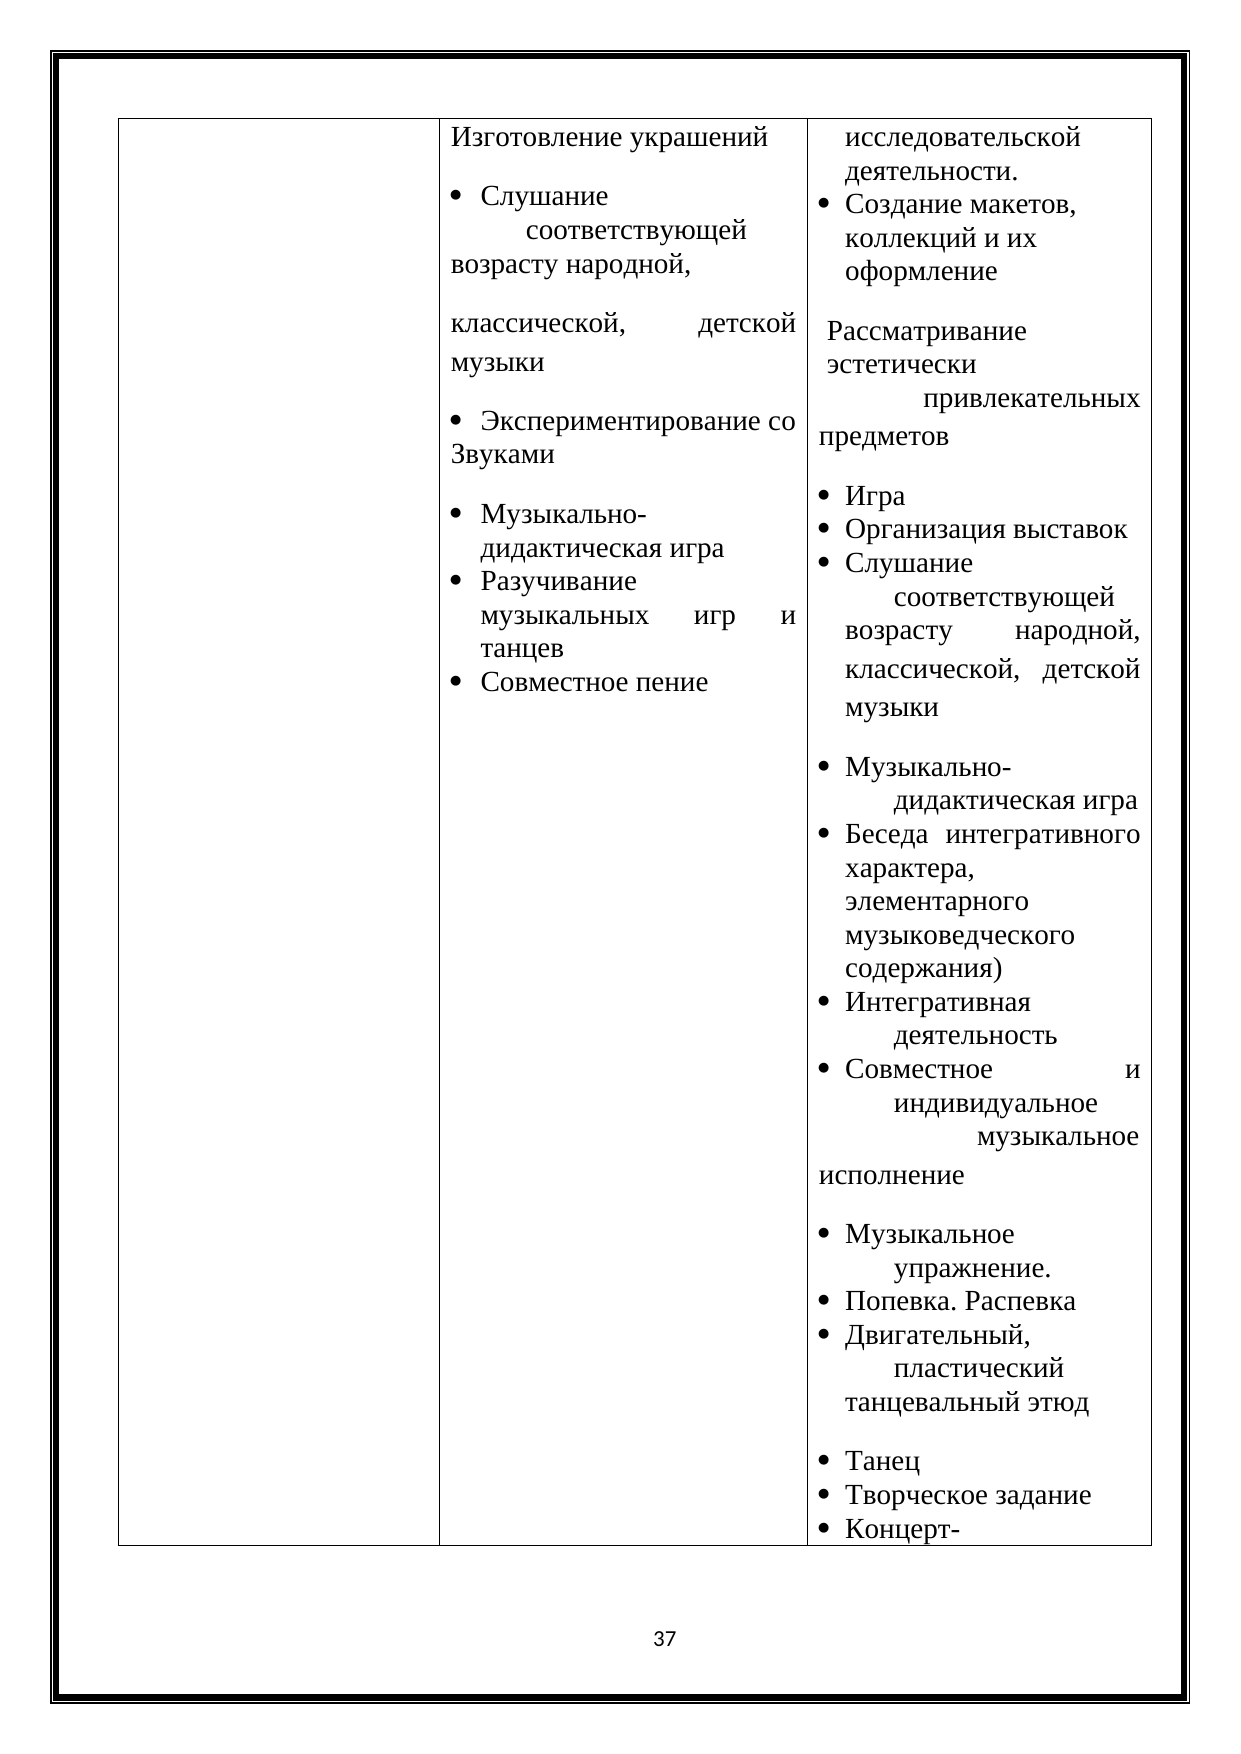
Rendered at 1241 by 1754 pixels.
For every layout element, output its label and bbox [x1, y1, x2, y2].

table_cell [808, 119, 1151, 1544]
table_cell [119, 119, 439, 1544]
table_cell [440, 119, 807, 1544]
